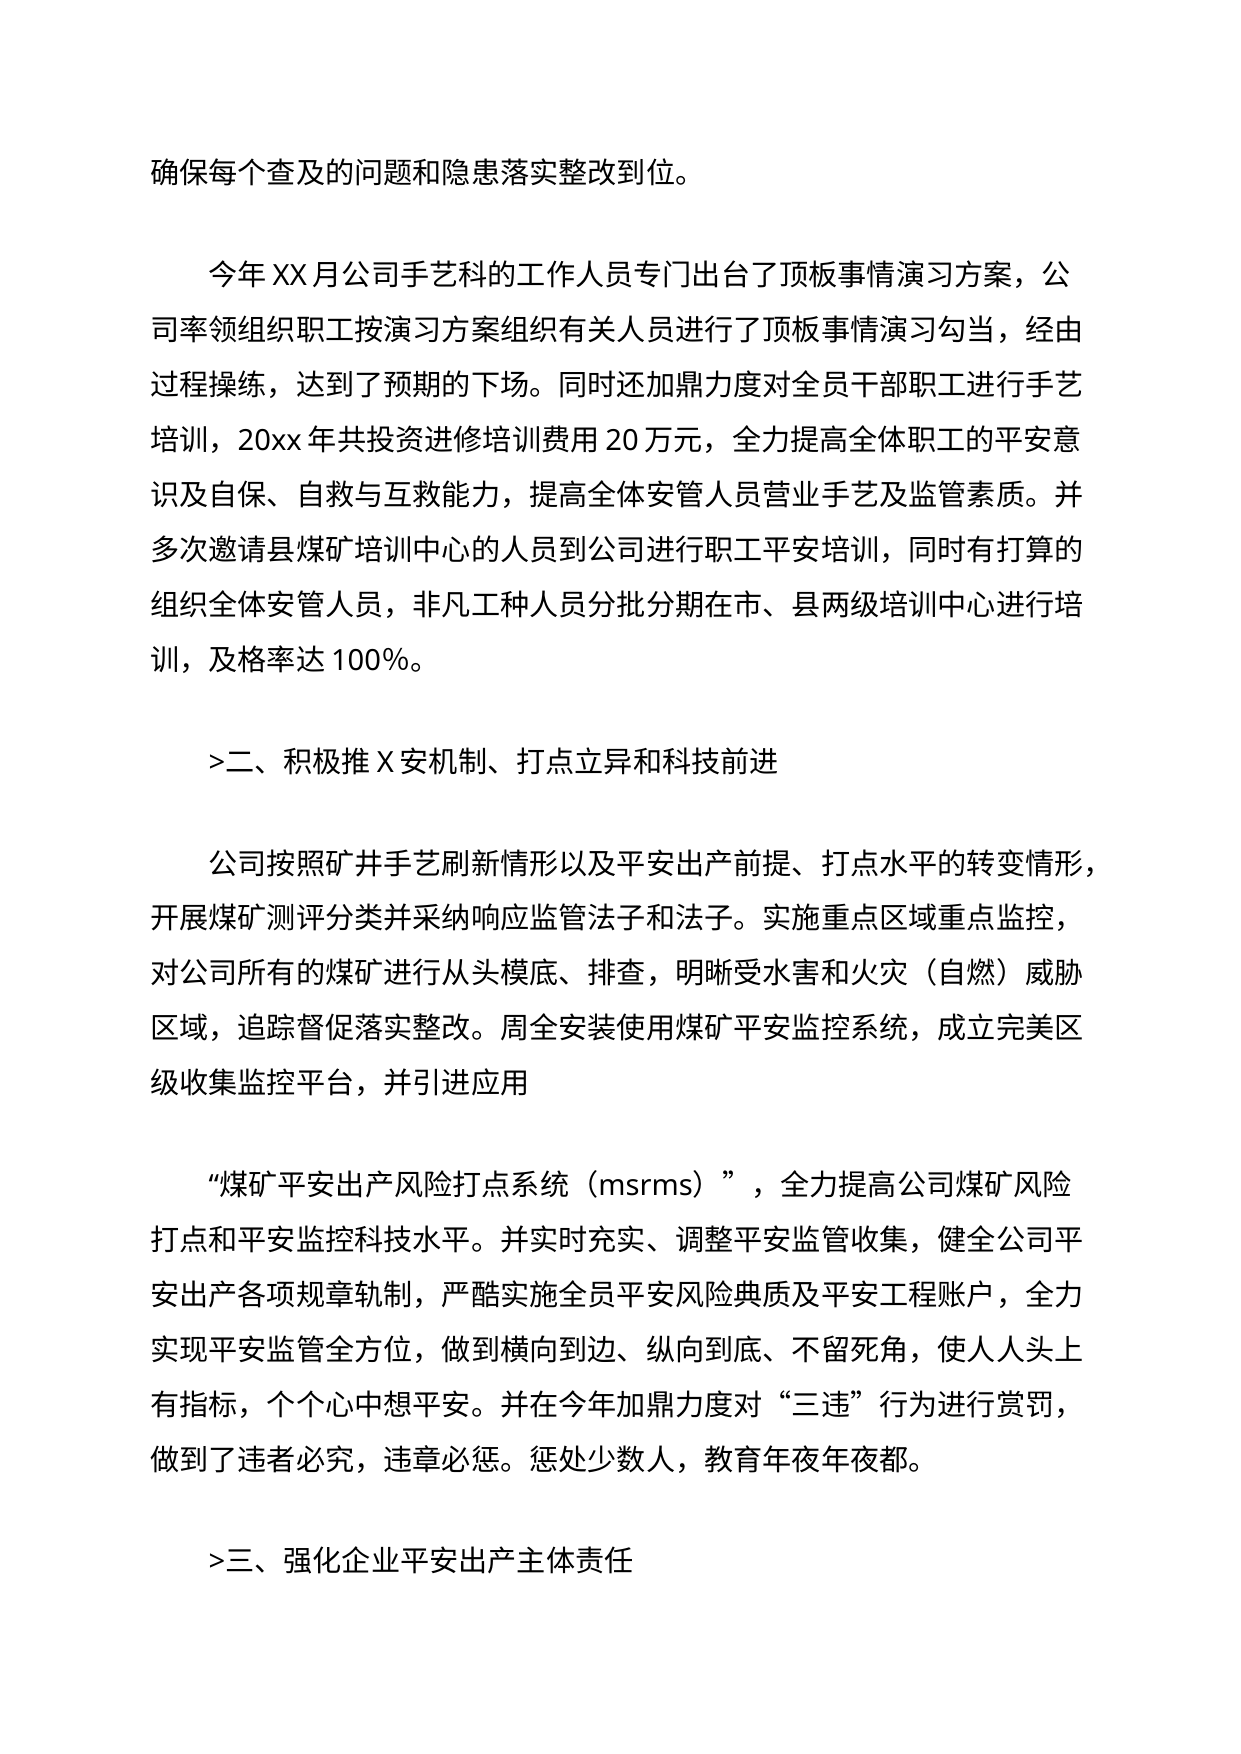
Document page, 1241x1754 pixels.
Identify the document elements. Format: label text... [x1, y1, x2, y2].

text 今年XX月公司手艺科的工作人员专门出台了顶板事情演习方案，公司率领组织职工按演习方案组织有关人员进行了顶板事情演习勾当，经由过程操练，达到了预期的下场。同时还加鼎力度对全员干部职工进行手艺培训，20xx年共投资进修培训费用20万元，全力提高全体职工的平安意识及自保、自救与互救能力，提高全体安管人员营业手艺及监管素质。并多次邀请县煤矿培训中心的人员到公司进行职工平安培训，同时有打算的组织全体安管人员，非凡工种人员分批分期在市、县两级培训中心进行培训，及格率达100％。 [150, 252, 1090, 679]
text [150, 150, 1090, 192]
text 公司按照矿井手艺刷新情形以及平安出产前提、打点水平的转变情形，开展煤矿测评分类并采纳响应监管法子和法子。实施重点区域重点监控，对公司所有的煤矿进行从头模底、排查，明晰受水害和火灾（自燃）威胁区域，追踪督促落实整改。周全安装使用煤矿平安监控系统，成立完美区级收集监控平台，并引进应用 [150, 840, 1090, 1102]
text >三、强化企业平安出产主体责任 [150, 1538, 1090, 1580]
text >二、积极推X安机制、打点立异和科技前进 [150, 738, 1090, 781]
text “煤矿平安出产风险打点系统（msrms）”，全力提高公司煤矿风险打点和平安监控科技水平。并实时充实、调整平安监管收集，健全公司平安出产各项规章轨制，严酷实施全员平安风险典质及平安工程账户，全力实现平安监管全方位，做到横向到边、纵向到底、不留死角，使人人头上有指标，个个心中想平安。并在今年加鼎力度对“三违”行为进行赏罚，做到了违者必究，违章必惩。惩处少数人，教育年夜年夜都。 [150, 1162, 1090, 1478]
